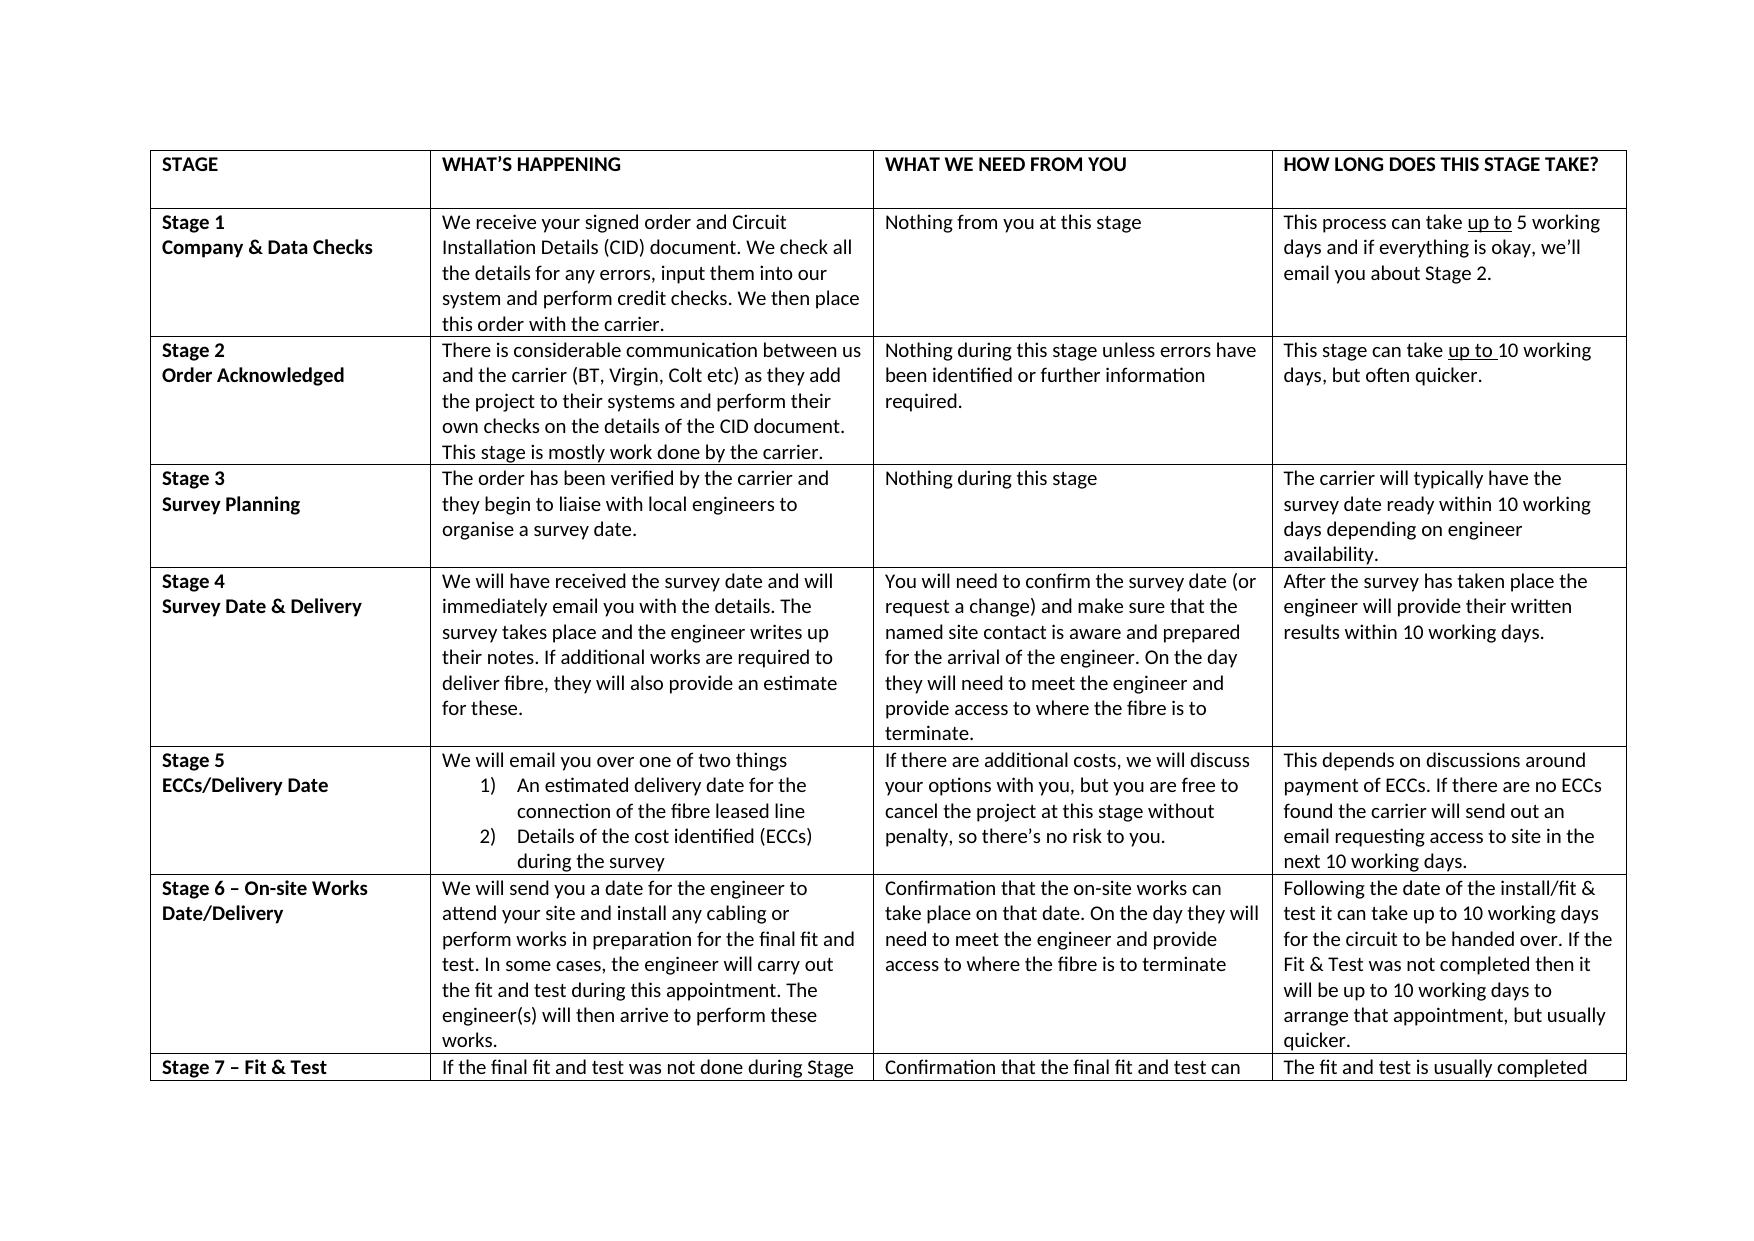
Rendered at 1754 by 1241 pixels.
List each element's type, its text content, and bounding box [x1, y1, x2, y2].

table_cell Stage 3 Survey Planning [151, 465, 430, 567]
table_cell We will email you over one of two things An estimated delivery date for the connection of the fibre leased line Details of the cost identified (ECCs) during the survey [431, 747, 873, 874]
table_cell After the survey has taken place the engineer will provide their written results within 10 working days. [1273, 568, 1626, 746]
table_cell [431, 1054, 873, 1079]
table_header HOW LONG DOES THIS STAGE TAKE? [1273, 151, 1626, 208]
table_cell The order has been verified by the carrier and they begin to liaise with local engineers to organise a survey date. [431, 465, 873, 567]
table_cell If there are additional costs, we will discuss your options with you, but you are free to cancel the project at this stage without penalty, so there’s no risk to you. [874, 747, 1272, 874]
table_cell Stage 6 – On-site Works Date/Delivery [151, 875, 430, 1053]
table_cell We will send you a date for the engineer to attend your site and install any cabling or perform works in preparation for the final fit and test. In some cases, the engineer will carry out the fit and test during this appointment. The engineer(s) will then arrive to perform these works. [431, 875, 873, 1053]
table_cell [874, 1054, 1272, 1079]
table_header WHAT WE NEED FROM YOU [874, 151, 1272, 208]
table_cell Nothing from you at this stage [874, 209, 1272, 336]
table_cell Confirmation that the on-site works can take place on that date. On the day they will need to meet the engineer and provide access to where the fibre is to terminate [874, 875, 1272, 1053]
table_cell Nothing during this stage [874, 465, 1272, 567]
table_header STAGE [151, 151, 430, 208]
table_cell Nothing during this stage unless errors have been identified or further information required. [874, 337, 1272, 464]
table_cell We receive your signed order and Circuit Installation Details (CID) document. We check all the details for any errors, input them into our system and perform credit checks. We then place this order with the carrier. [431, 209, 873, 336]
table_cell Stage 4 Survey Date & Delivery [151, 568, 430, 746]
table_cell This depends on discussions around payment of ECCs. If there are no ECCs found the carrier will send out an email requesting access to site in the next 10 working days. [1273, 747, 1626, 874]
table_cell This process can take up to 5 working days and if everything is okay, we’ll email you about Stage 2. [1273, 209, 1626, 336]
table_cell We will have received the survey date and will immediately email you with the details. The survey takes place and the engineer writes up their notes. If additional works are required to deliver fibre, they will also provide an estimate for these. [431, 568, 873, 746]
table_cell You will need to confirm the survey date (or request a change) and make sure that the named site contact is aware and prepared for the arrival of the engineer. On the day they will need to meet the engineer and provide access to where the fibre is to terminate. [874, 568, 1272, 746]
table_cell Following the date of the install/fit & test it can take up to 10 working days for the circuit to be handed over. If the Fit & Test was not completed then it will be up to 10 working days to arrange that appointment, but usually quicker. [1273, 875, 1626, 1053]
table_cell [1273, 1054, 1626, 1079]
table_cell This stage can take up to 10 working days, but often quicker. [1273, 337, 1626, 464]
table_cell There is considerable communication between us and the carrier (BT, Virgin, Colt etc) as they add the project to their systems and perform their own checks on the details of the CID document. This stage is mostly work done by the carrier. [431, 337, 873, 464]
table_cell Stage 2 Order Acknowledged [151, 337, 430, 464]
table_cell Stage 5 ECCs/Delivery Date [151, 747, 430, 874]
table_cell The carrier will typically have the survey date ready within 10 working days depending on engineer availability. [1273, 465, 1626, 567]
table_header WHAT’S HAPPENING [431, 151, 873, 208]
table_cell Stage 1 Company & Data Checks [151, 209, 430, 336]
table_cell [151, 1054, 430, 1079]
